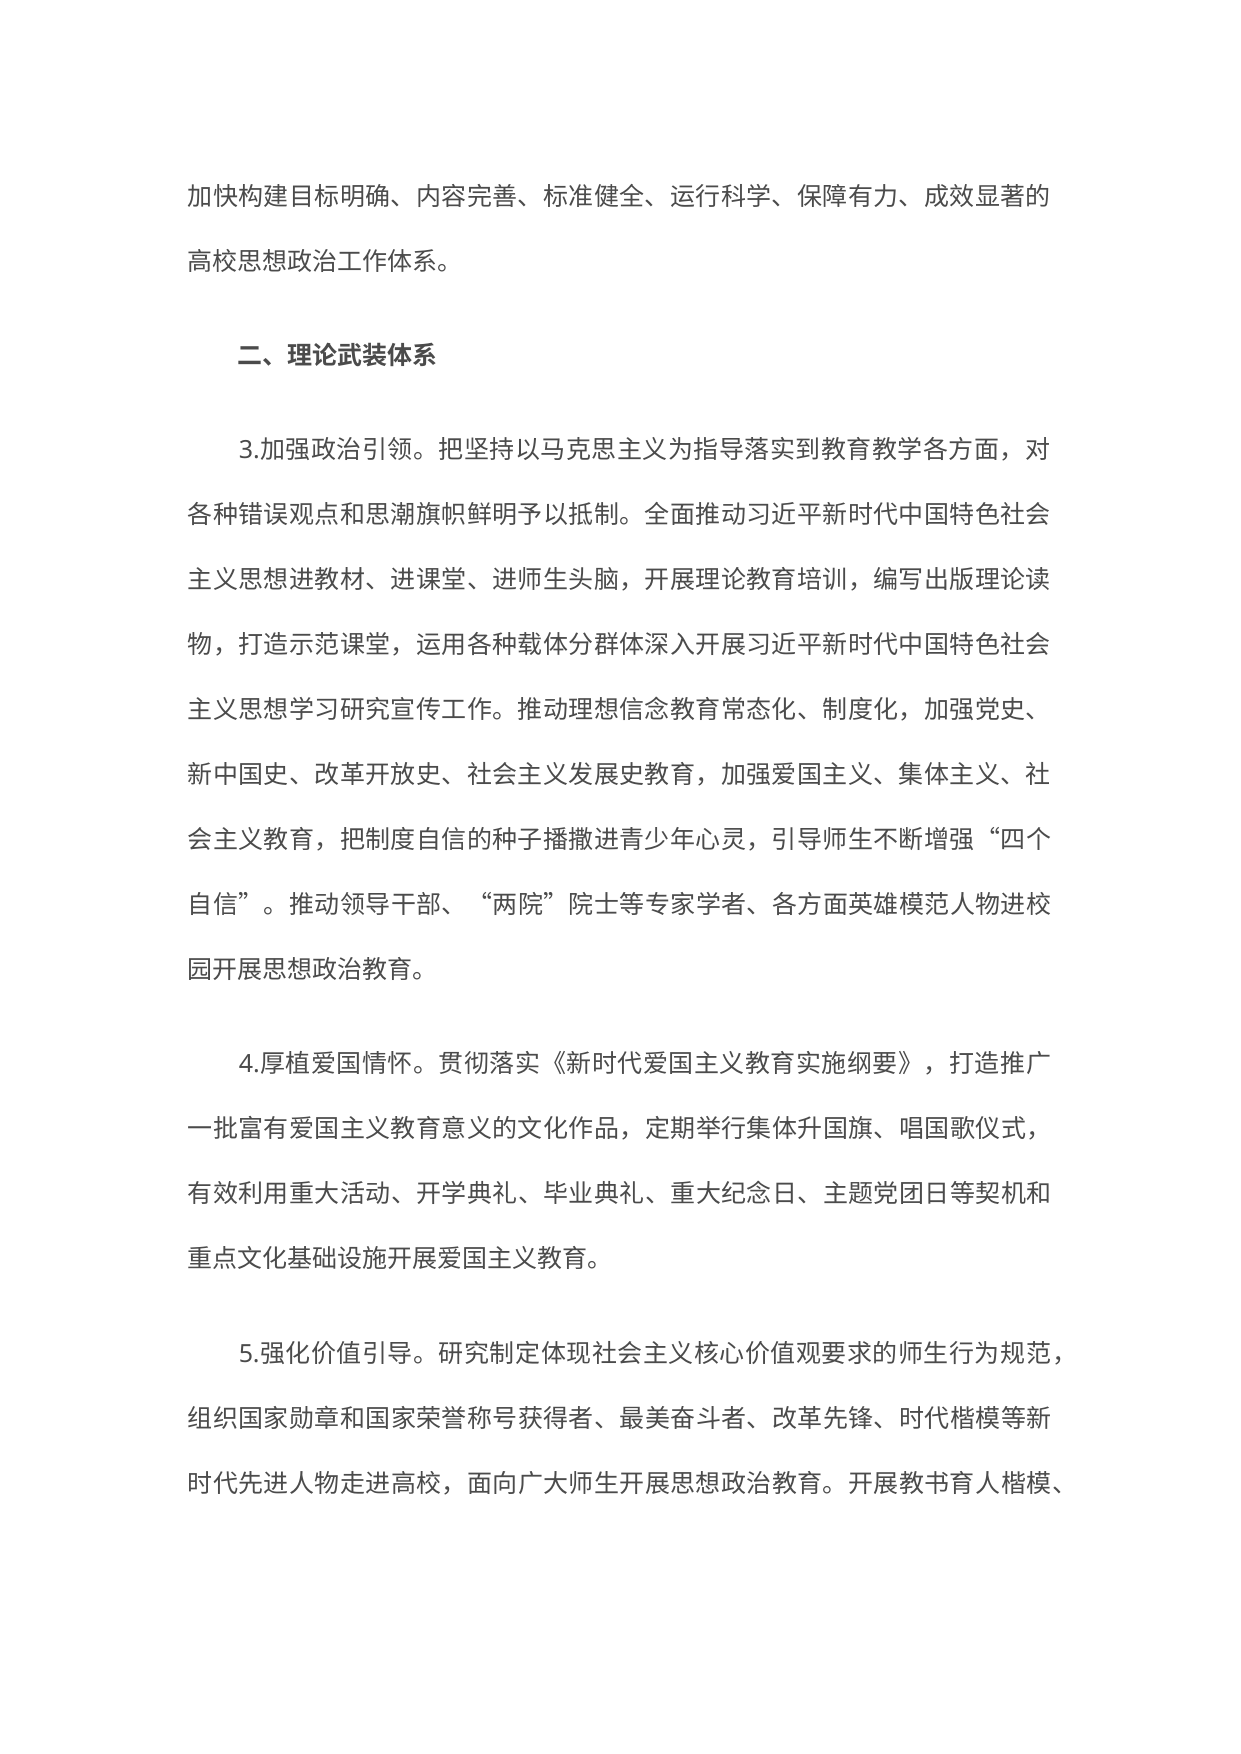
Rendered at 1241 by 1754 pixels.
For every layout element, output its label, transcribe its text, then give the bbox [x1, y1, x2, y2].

text 4.厚植爱国情怀。贯彻落实《新时代爱国主义教育实施纲要》，打造推广一批富有爱国主义教育意义的文化作品，定期举行集体升国旗、唱国歌仪式，有效利用重大活动、开学典礼、毕业典礼、重大纪念日、主题党团日等契机和重点文化基础设施开展爱国主义教育。 [187, 1029, 1053, 1289]
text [187, 162, 1053, 292]
text 二、理论武装体系 [187, 321, 1053, 386]
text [187, 1319, 1053, 1514]
text 3.加强政治引领。把坚持以马克思主义为指导落实到教育教学各方面，对各种错误观点和思潮旗帜鲜明予以抵制。全面推动习近平新时代中国特色社会主义思想进教材、进课堂、进师生头脑，开展理论教育培训，编写出版理论读物，打造示范课堂，运用各种载体分群体深入开展习近平新时代中国特色社会主义思想学习研究宣传工作。推动理想信念教育常态化、制度化，加强党史、新中国史、改革开放史、社会主义发展史教育，加强爱国主义、集体主义、社会主义教育，把制度自信的种子播撒进青少年心灵，引导师生不断增强“四个自信”。推动领导干部、“两院”院士等专家学者、各方面英雄模范人物进校园开展思想政治教育。 [187, 415, 1053, 1000]
